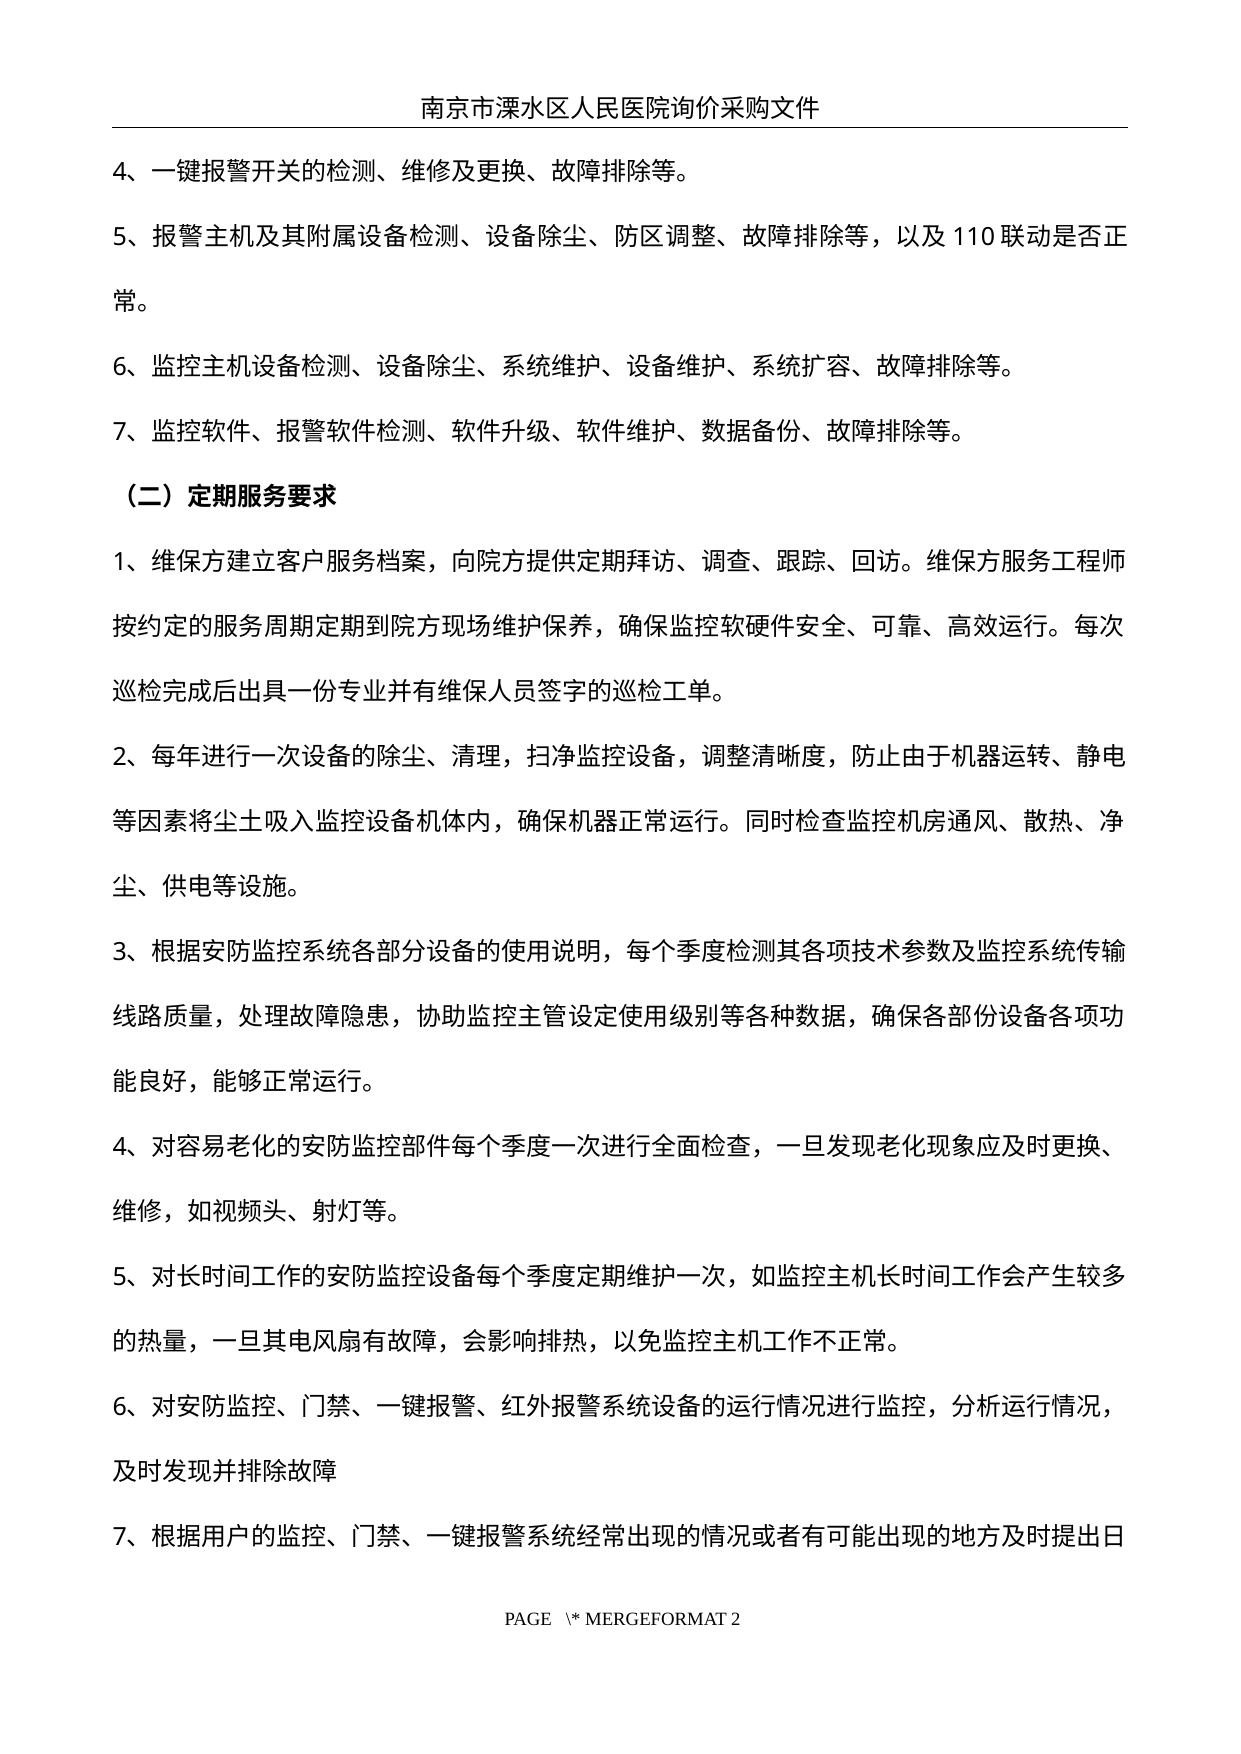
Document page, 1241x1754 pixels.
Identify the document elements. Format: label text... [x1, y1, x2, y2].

text 5、报警主机及其附属设备检测、设备除尘、防区调整、故障排除等，以及110联动是否正常。 [112, 202, 1128, 332]
text 5、对长时间工作的安防监控设备每个季度定期维护一次，如监控主机长时间工作会产生较多的热量，一旦其电风扇有故障，会影响排热，以免监控主机工作不正常。 [112, 1242, 1128, 1372]
text 2、每年进行一次设备的除尘、清理，扫净监控设备，调整清晰度，防止由于机器运转、静电等因素将尘土吸入监控设备机体内，确保机器正常运行。同时检查监控机房通风、散热、净尘、供电等设施。 [112, 722, 1128, 917]
text 3、根据安防监控系统各部分设备的使用说明，每个季度检测其各项技术参数及监控系统传输线路质量，处理故障隐患，协助监控主管设定使用级别等各种数据，确保各部份设备各项功能良好，能够正常运行。 [112, 917, 1128, 1112]
text 4、对容易老化的安防监控部件每个季度一次进行全面检查，一旦发现老化现象应及时更换、维修，如视频头、射灯等。 [112, 1112, 1128, 1242]
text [112, 1502, 1128, 1567]
text 7、监控软件、报警软件检测、软件升级、软件维护、数据备份、故障排除等。 [112, 397, 1128, 462]
text 6、监控主机设备检测、设备除尘、系统维护、设备维护、系统扩容、故障排除等。 [112, 332, 1128, 397]
text 4、一键报警开关的检测、维修及更换、故障排除等。 [112, 137, 1128, 202]
text （二）定期服务要求 [112, 462, 1128, 527]
text 6、对安防监控、门禁、一键报警、红外报警系统设备的运行情况进行监控，分析运行情况，及时发现并排除故障 [112, 1372, 1128, 1502]
text 1、维保方建立客户服务档案，向院方提供定期拜访、调查、跟踪、回访。维保方服务工程师按约定的服务周期定期到院方现场维护保养，确保监控软硬件安全、可靠、高效运行。每次巡检完成后出具一份专业并有维保人员签字的巡检工单。 [112, 527, 1128, 722]
